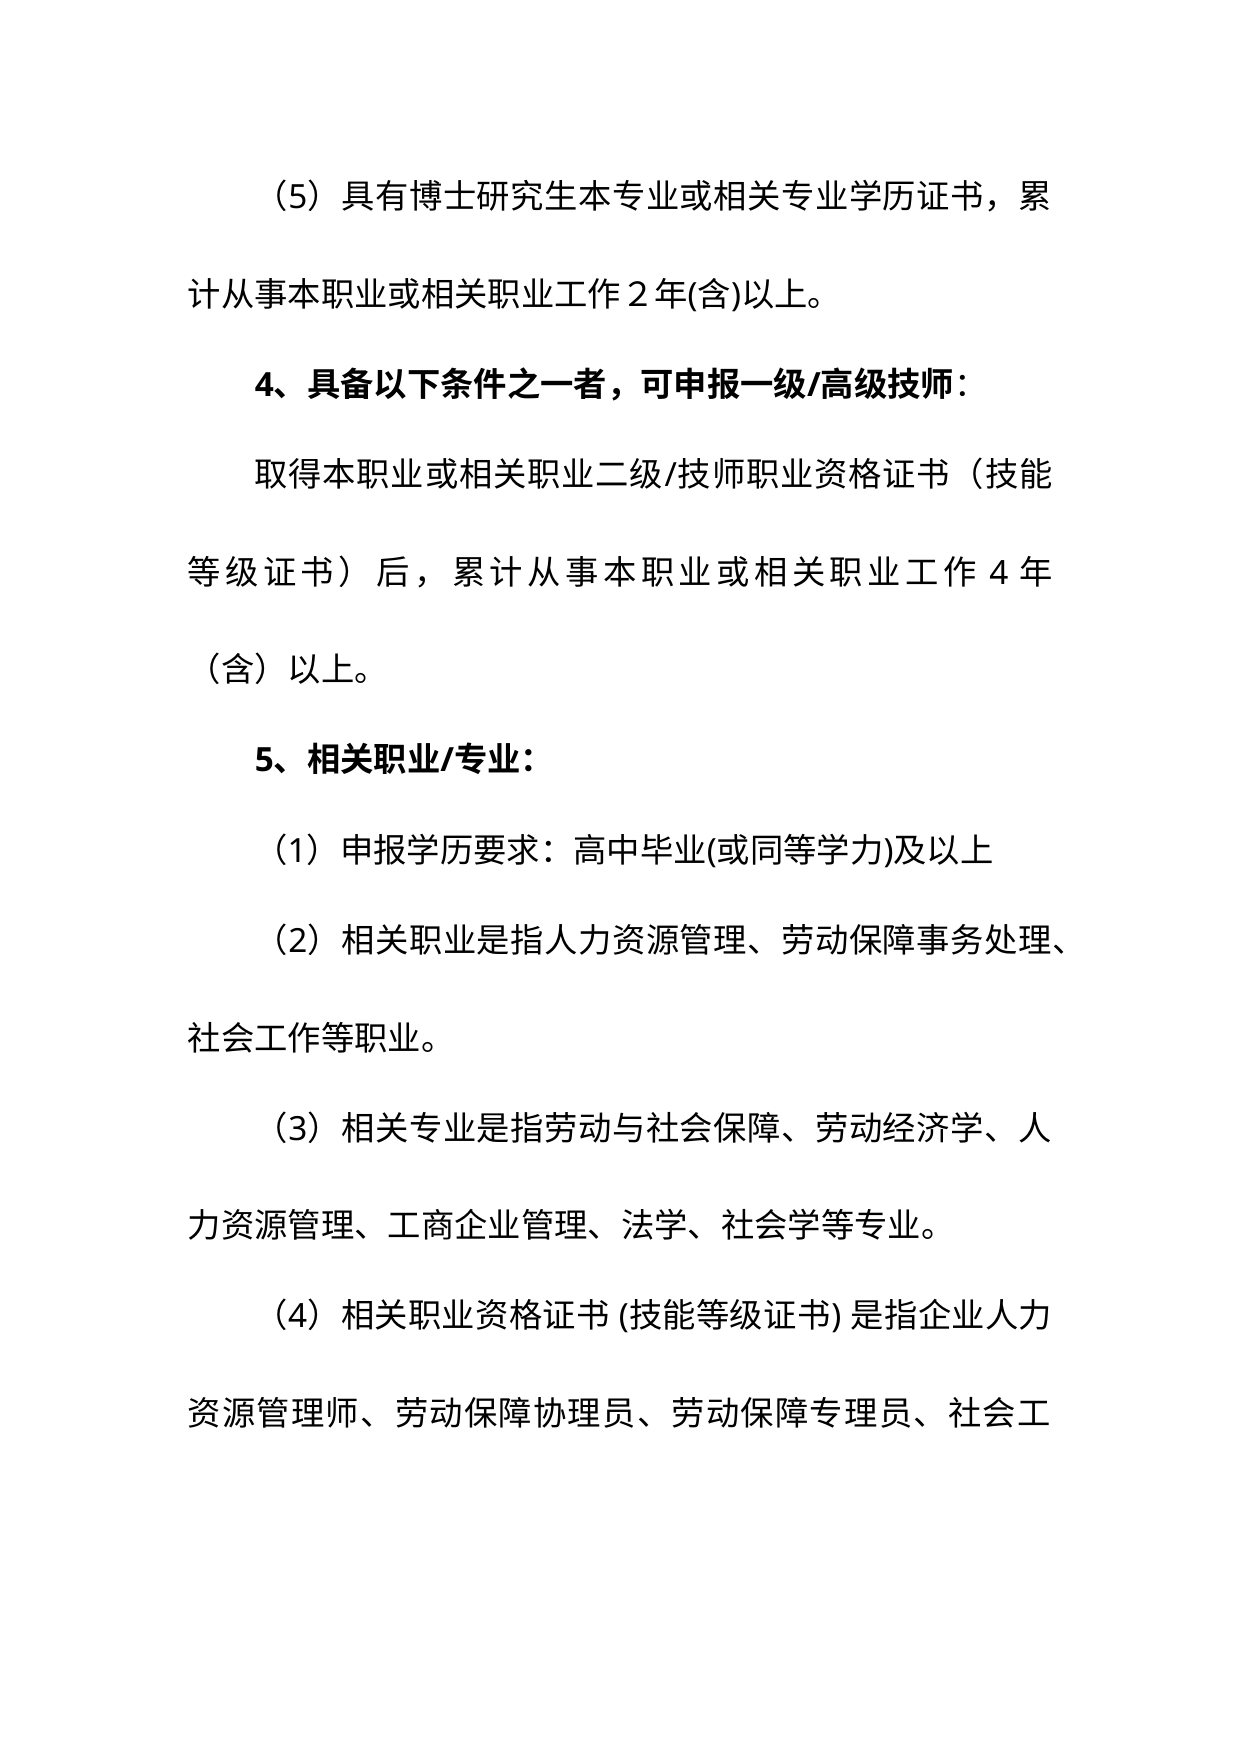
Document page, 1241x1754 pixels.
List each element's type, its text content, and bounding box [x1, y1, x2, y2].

text 取得本职业或相关职业二级/技师职业资格证书（技能等级证书）后，累计从事本职业或相关职业工作4年（含）以上。 [187, 440, 1053, 700]
text 4、具备以下条件之一者，可申报一级/高级技师： [187, 350, 1053, 415]
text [187, 1281, 1053, 1443]
text （1）申报学历要求：高中毕业(或同等学力)及以上 [187, 815, 1053, 880]
text 5、相关职业/专业： [187, 725, 1053, 790]
text （3）相关专业是指劳动与社会保障、劳动经济学、人力资源管理、工商企业管理、法学、社会学等专业。 [187, 1093, 1053, 1256]
text （2）相关职业是指人力资源管理、劳动保障事务处理、社会工作等职业。 [187, 905, 1053, 1068]
text （5）具有博士研究生本专业或相关专业学历证书，累计从事本职业或相关职业工作２年(含)以上。 [187, 162, 1053, 324]
